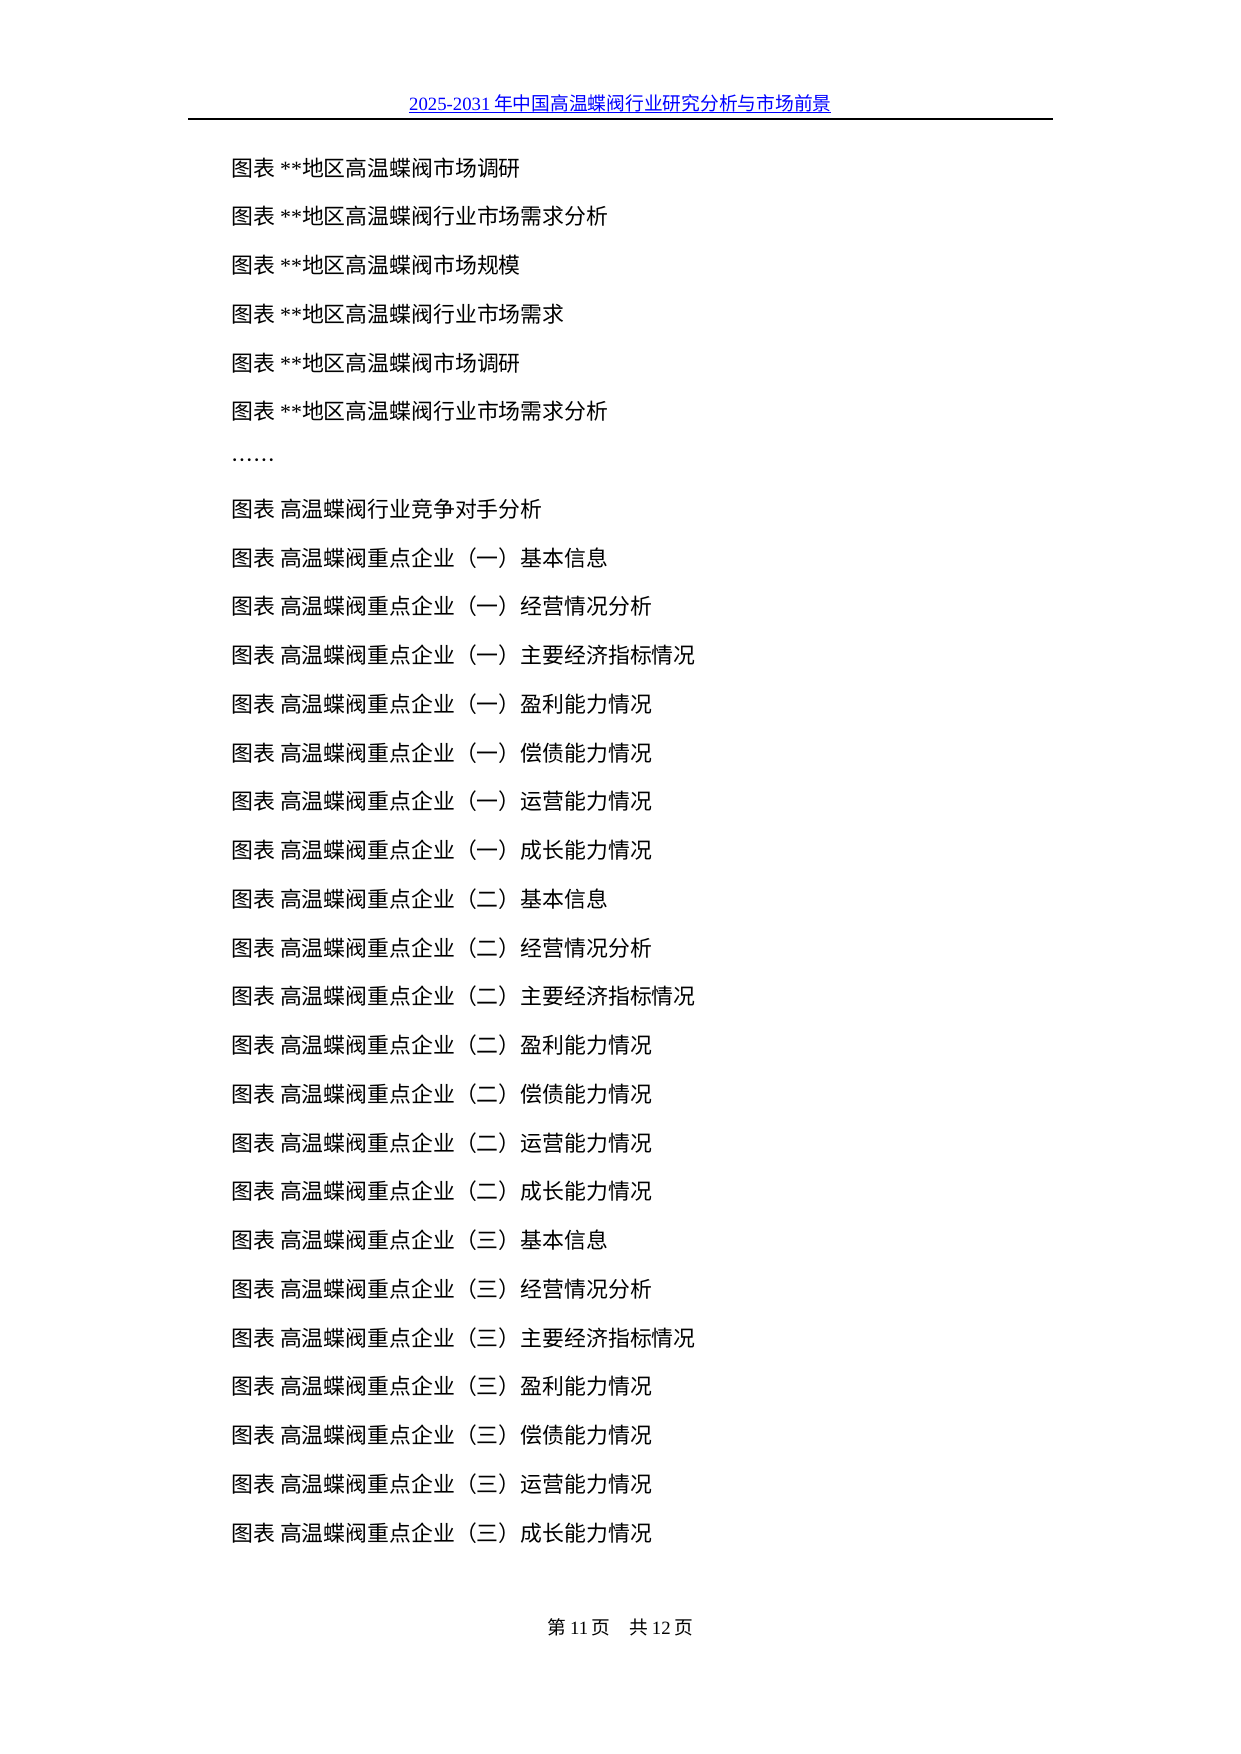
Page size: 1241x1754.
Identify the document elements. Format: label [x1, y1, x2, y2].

text [187, 150, 1053, 1548]
